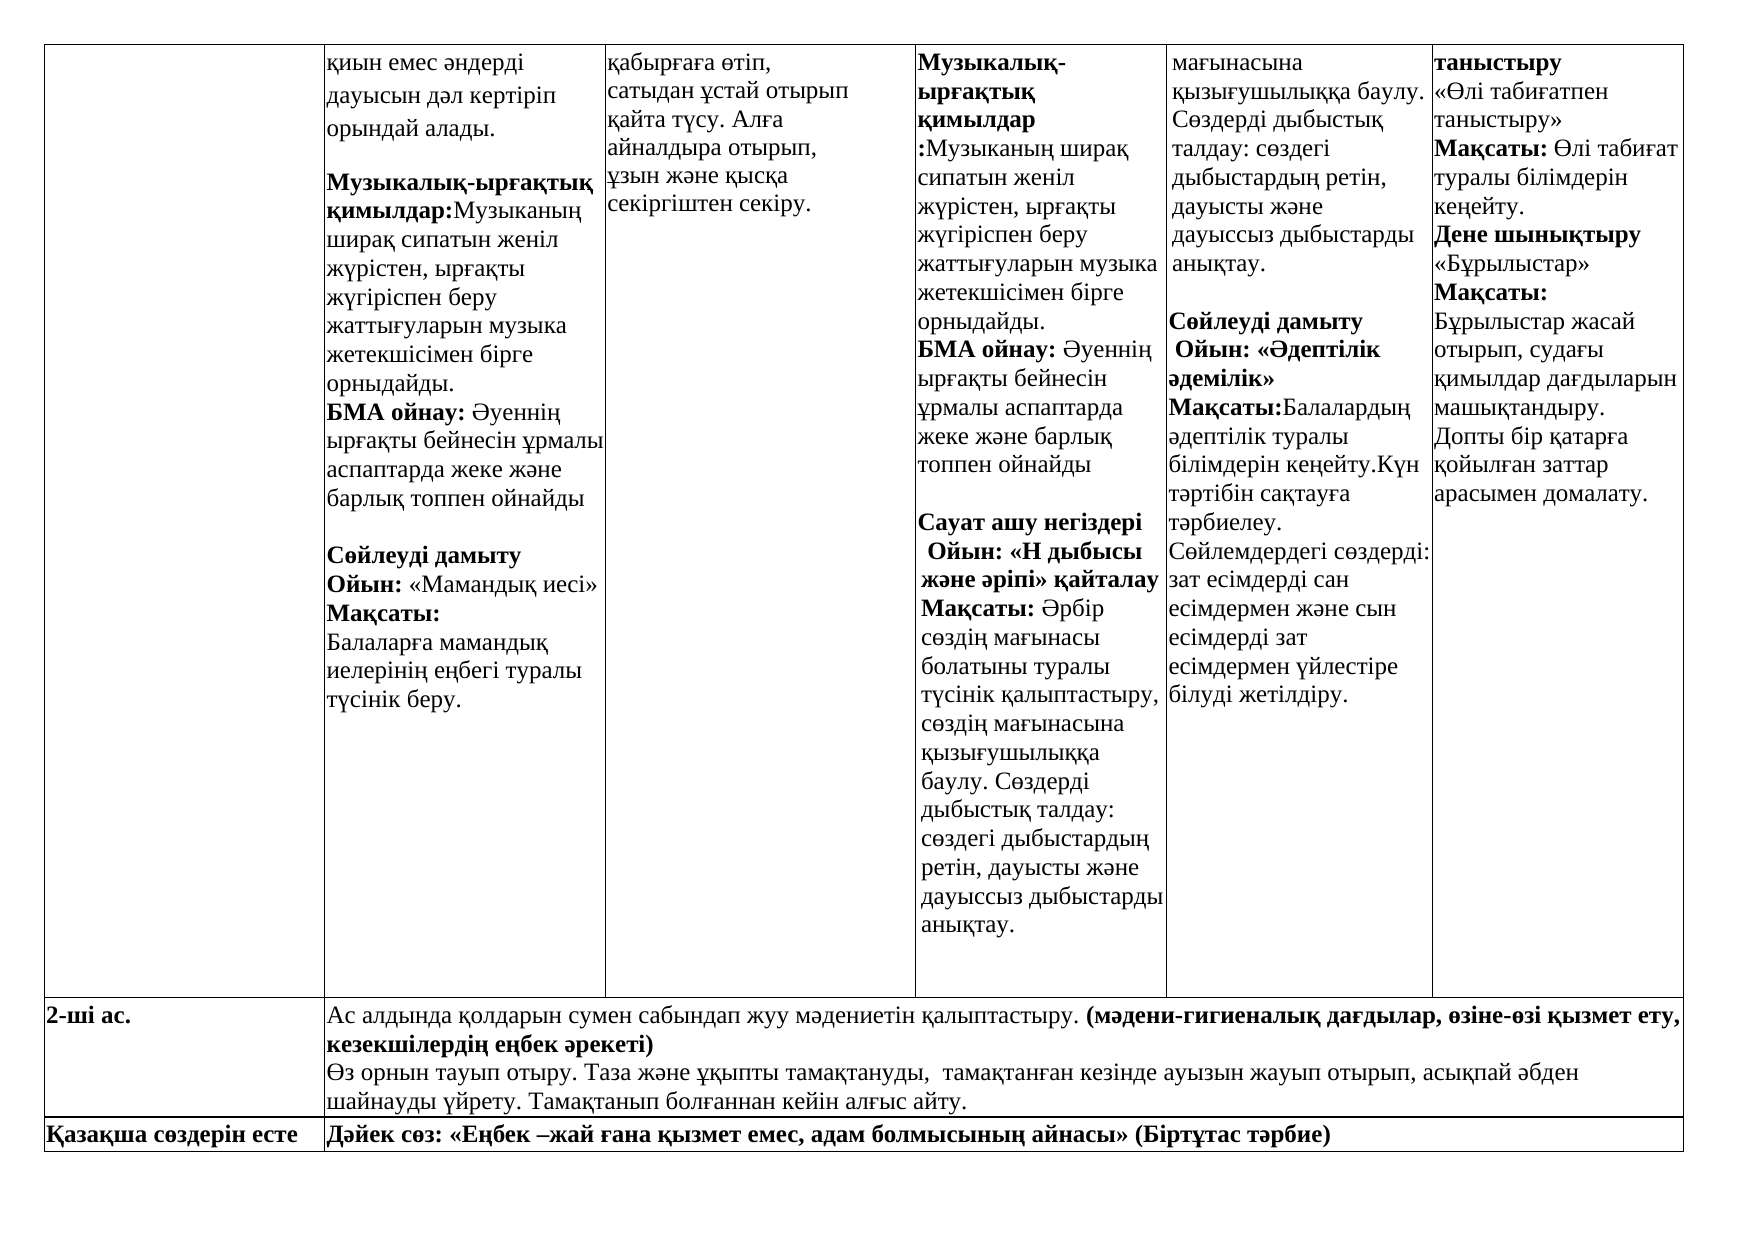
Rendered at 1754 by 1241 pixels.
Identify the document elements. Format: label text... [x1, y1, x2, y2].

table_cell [45, 1118, 324, 1151]
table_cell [325, 45, 605, 997]
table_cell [45, 45, 324, 997]
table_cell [606, 45, 915, 997]
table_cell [325, 1118, 1683, 1151]
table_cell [916, 45, 1166, 997]
table_cell 2-ші ас. [45, 998, 324, 1116]
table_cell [1167, 45, 1432, 997]
table_cell Ас алдында қолдарын сумен сабындап жуу мәдениетін қалыптастыру. (мәдени-гигиеналық дағдылар, өзіне-өзі қызмет ету, кезекшілердің еңбек әрекеті) Өз орнын тауып отыру. Таза және ұқыпты тамақтануды, тамақтанған кезінде ауызын жауып отырып, асықпай әбден шайнауды үйрету. Тамақтанып болғаннан кейін алғыс айту. [325, 998, 1683, 1116]
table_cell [1433, 45, 1683, 997]
